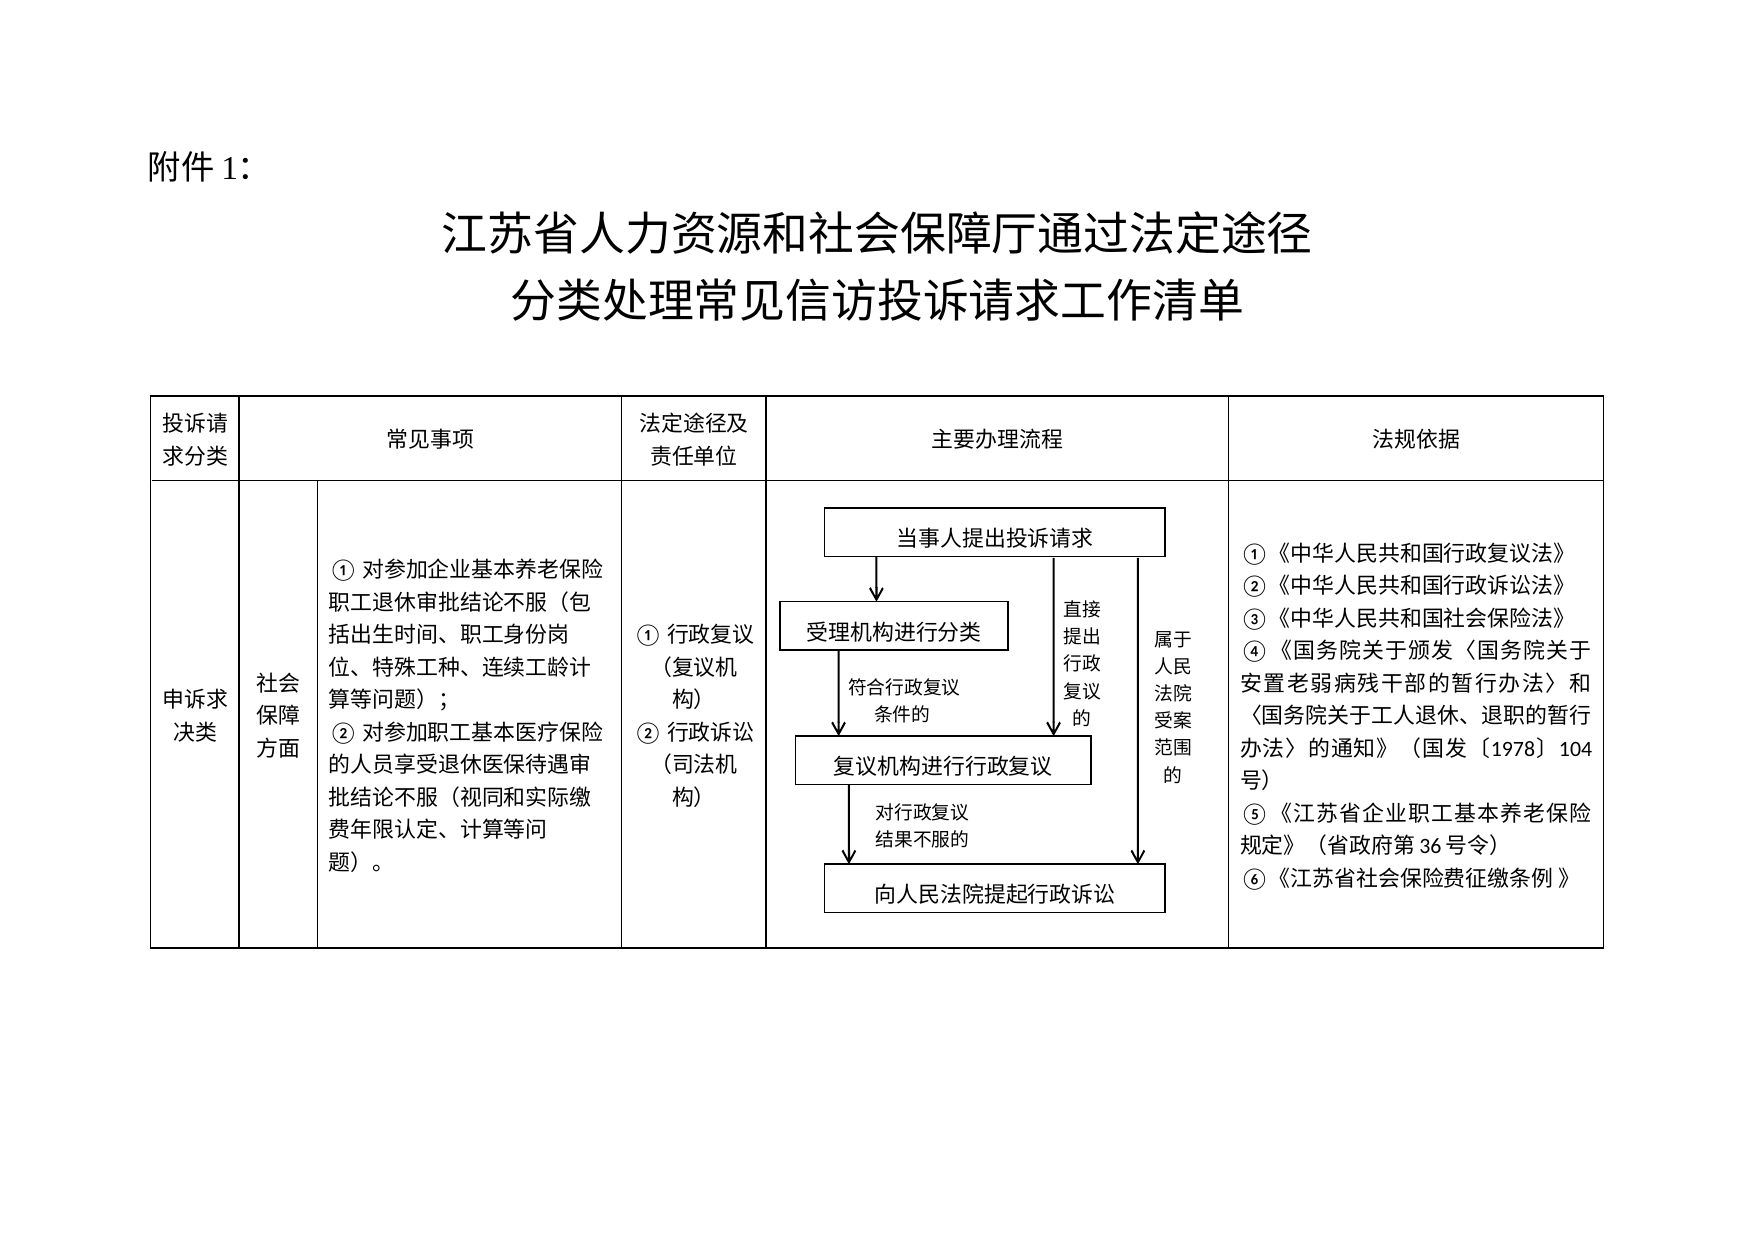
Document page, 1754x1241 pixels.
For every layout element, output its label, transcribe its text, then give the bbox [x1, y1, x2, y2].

table_cell [767, 481, 1228, 947]
text 分类处理常见信访投诉请求工作清单 [148, 264, 1606, 330]
table_header 主要办理流程 [767, 397, 1228, 480]
table_cell ①对参加企业基本养老保险职工退休审批结论不服（包括出生时间、职工身份岗位、特殊工种、连续工龄计算等问题）； ②对参加职工基本医疗保险的人员享受退休医保待遇审批结论不服（视同和实际缴费年限认定、计算等问题）。 [318, 481, 621, 947]
table_cell 社会保障方面 [240, 481, 317, 947]
table_header 法定途径及责任单位 [622, 397, 765, 480]
table_header 投诉请求分类 [151, 397, 238, 480]
table_cell ①《中华人民共和国行政复议法》 ②《中华人民共和国行政诉讼法》 ③《中华人民共和国社会保险法》 ④《国务院关于颁发〈国务院关于安置老弱病残干部的暂行办法〉和〈国务院关于工人退休、退职的暂行办法〉的通知》（国发〔1978〕104号） ⑤《江苏省企业职工基本养老保险规定》（省政府第36号令） ⑥《江苏省社会保险费征缴条例 》 [1229, 481, 1603, 947]
table_cell 申诉求决类 [151, 481, 238, 947]
table_header 常见事项 [240, 397, 621, 480]
text 江苏省人力资源和社会保障厅通过法定途径 [148, 198, 1606, 264]
table_header 法规依据 [1229, 397, 1603, 480]
text 附件1： [148, 133, 1606, 198]
table_cell ①行政复议（复议机构） ②行政诉讼（司法机构） [622, 481, 765, 947]
